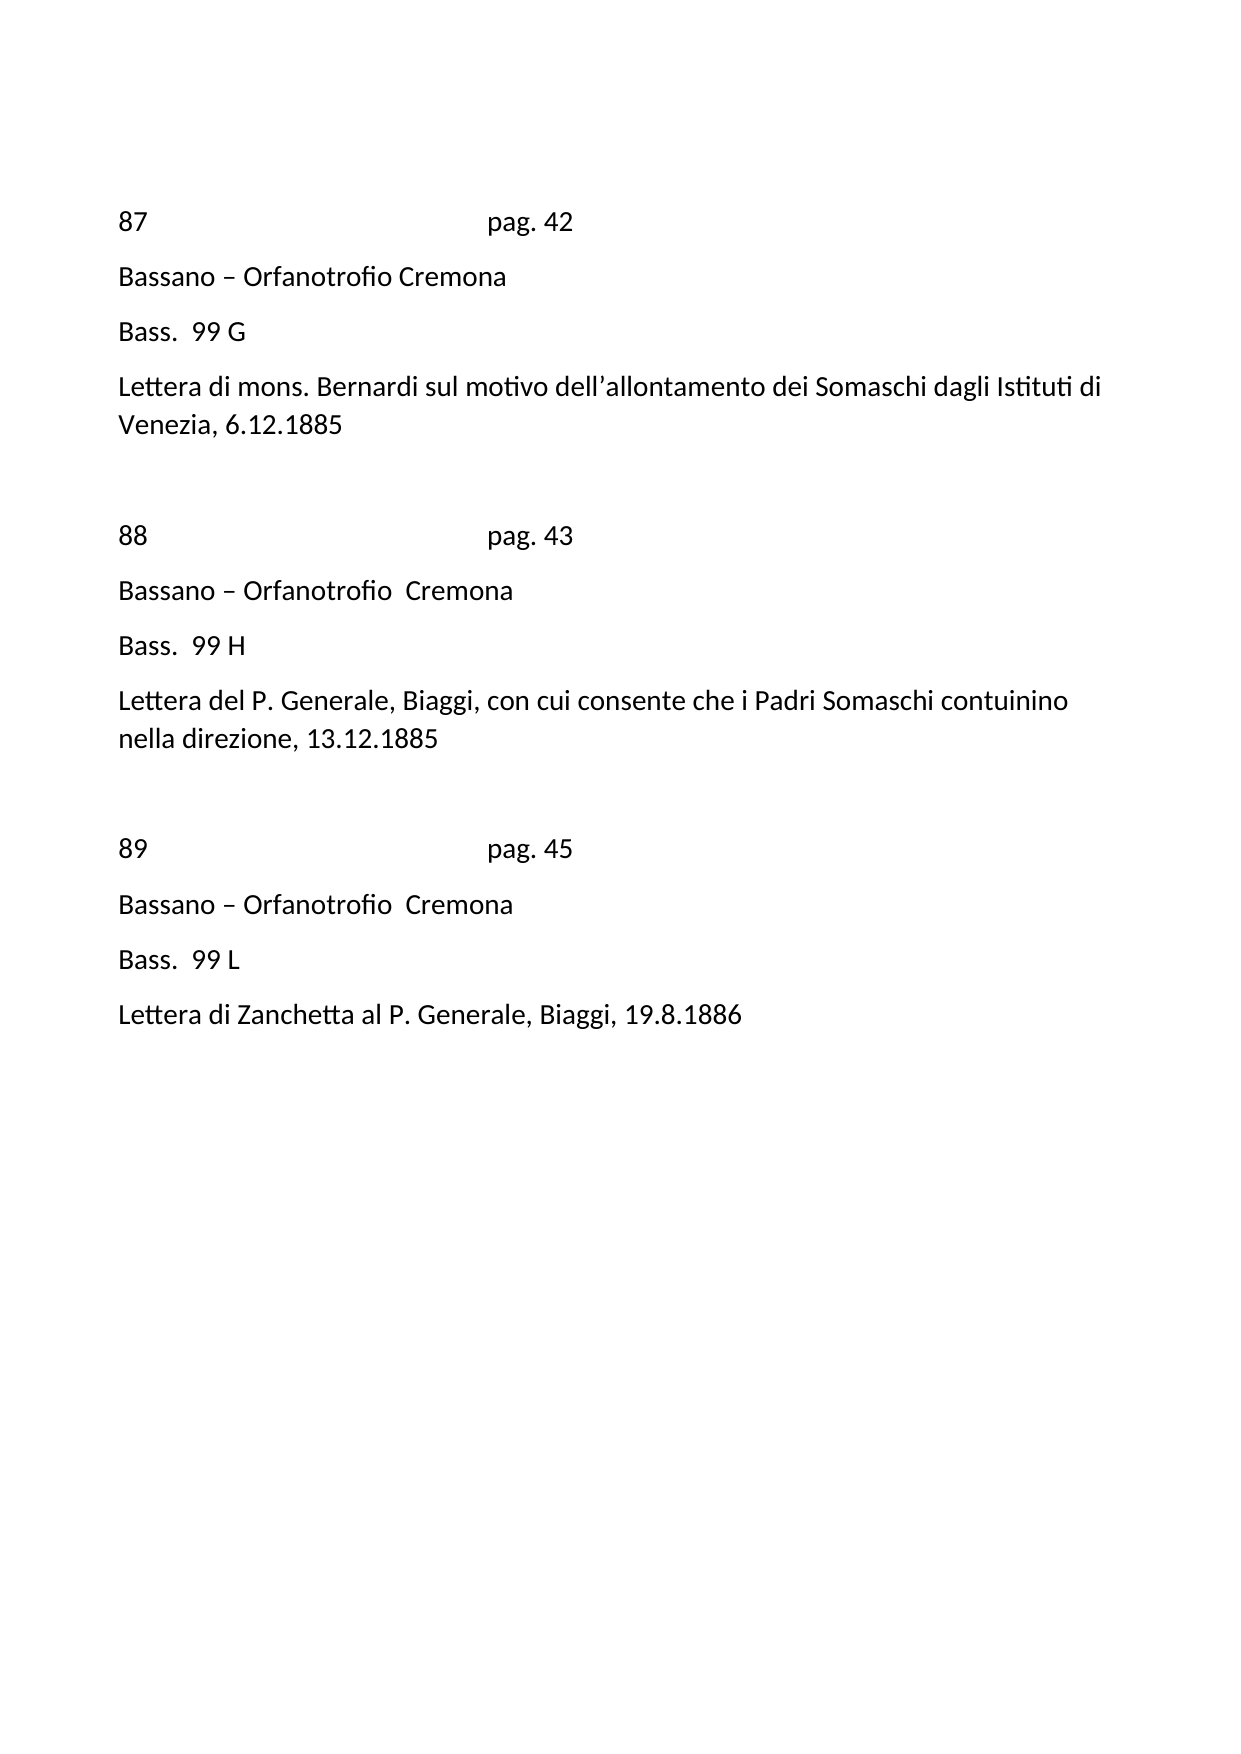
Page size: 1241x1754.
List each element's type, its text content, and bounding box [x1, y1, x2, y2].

text Lettera di mons. Bernardi sul motivo dell’allontamento dei Somaschi dagli Istituti di Venezia, 6.12.1885 [118, 368, 1122, 442]
text 87 pag. 42 [118, 203, 1122, 238]
text Bass. 99 H [118, 627, 1122, 662]
text Bass. 99 L [118, 941, 1122, 976]
text 88 pag. 43 [118, 517, 1122, 552]
text Lettera del P. Generale, Biaggi, con cui consente che i Padri Somaschi contuinino nella direzione, 13.12.1885 [118, 682, 1122, 756]
text Bassano – Orfanotrofio Cremona [118, 258, 1122, 293]
text Lettera di Zanchetta al P. Generale, Biaggi, 19.8.1886 [118, 996, 1122, 1032]
text 89 pag. 45 [118, 831, 1122, 866]
text Bass. 99 G [118, 313, 1122, 348]
text Bassano – Orfanotrofio Cremona [118, 886, 1122, 921]
text Bassano – Orfanotrofio Cremona [118, 572, 1122, 607]
